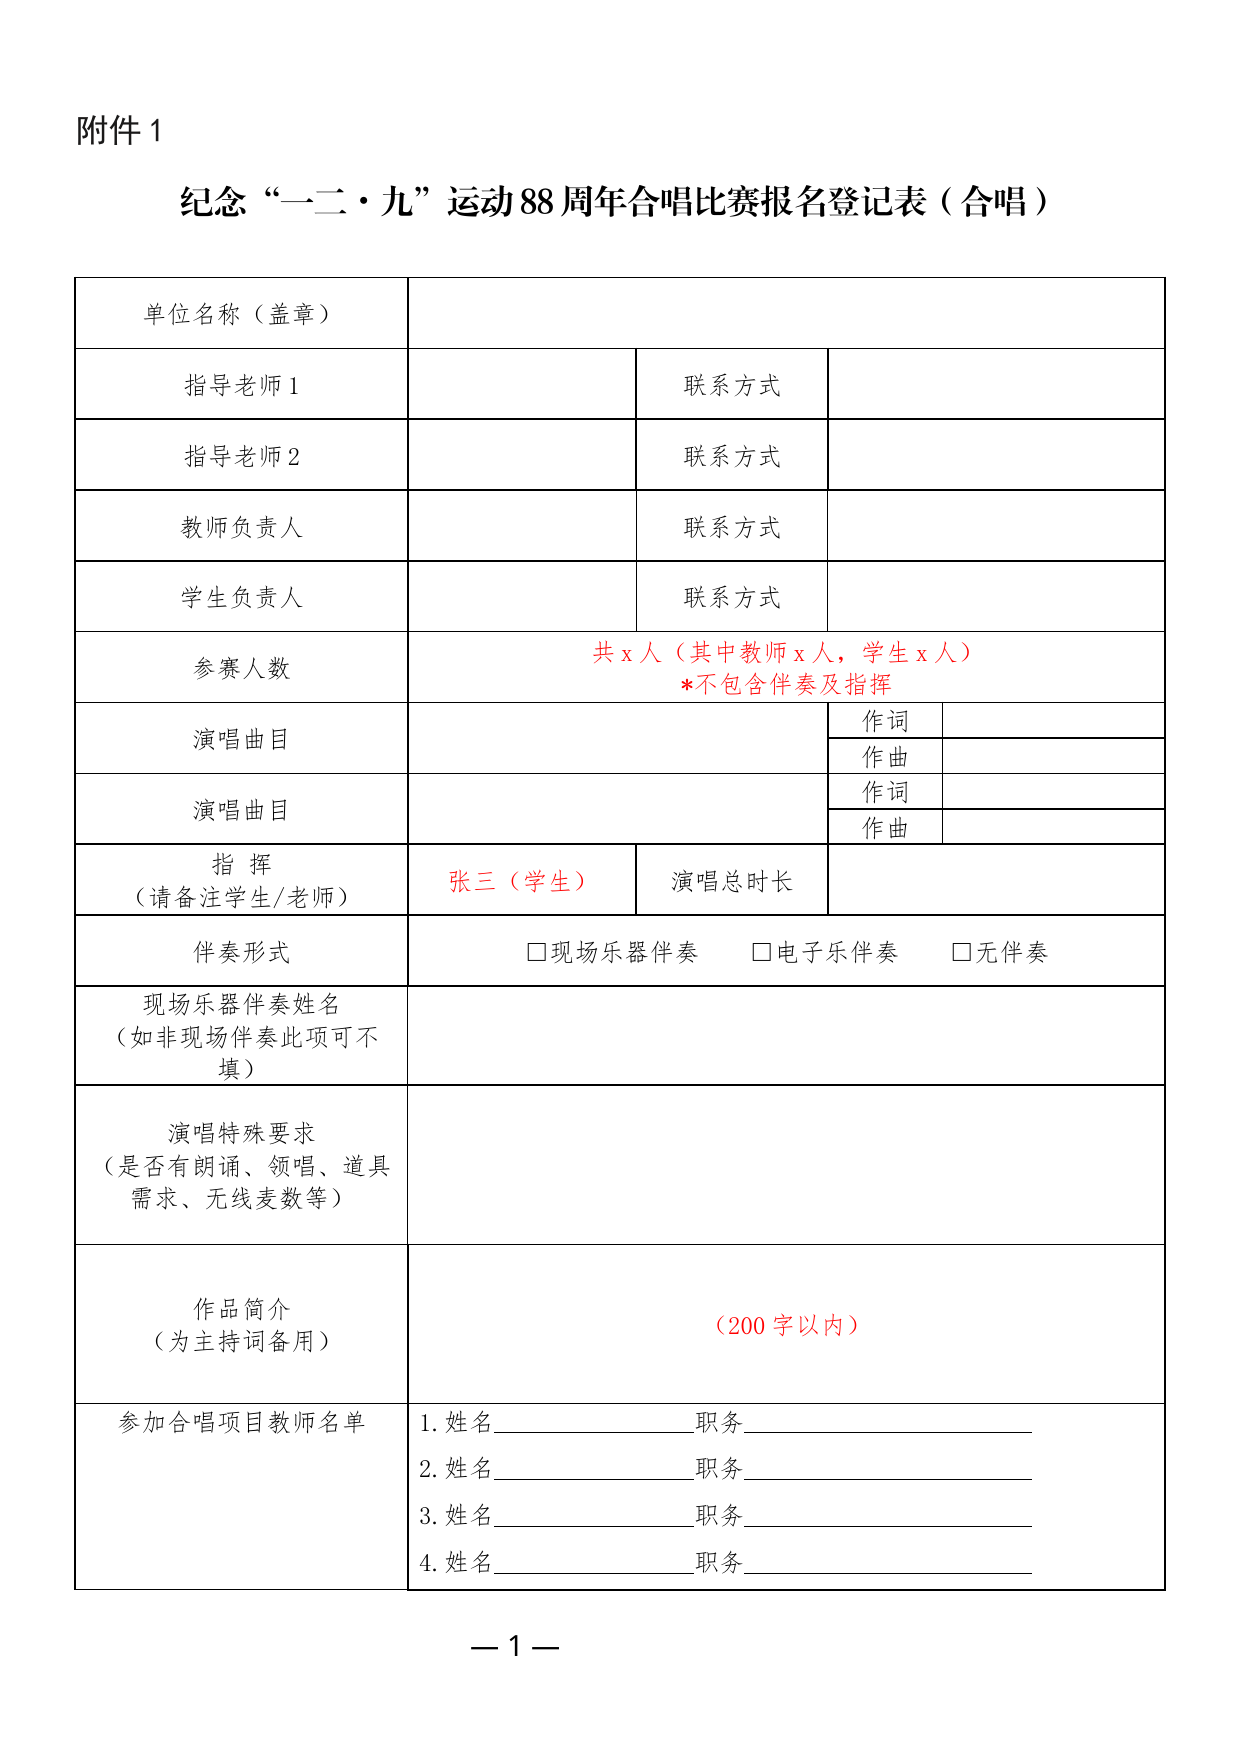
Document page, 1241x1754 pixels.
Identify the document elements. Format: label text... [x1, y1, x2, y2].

table_cell [409, 349, 635, 418]
table_cell [943, 739, 1164, 772]
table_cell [409, 1404, 1164, 1589]
table_cell 演唱特殊要求 （是否有朗诵、领唱、道具需求、无线麦数等） [76, 1086, 407, 1243]
table_cell [409, 774, 827, 843]
table_cell [828, 562, 1164, 631]
table_cell 参赛人数 [76, 632, 407, 702]
table_cell [829, 845, 1164, 914]
table_cell [408, 1086, 1164, 1243]
table_cell 教师负责人 [76, 491, 407, 560]
table_cell [829, 420, 1164, 489]
table_cell 联系方式 [637, 562, 827, 631]
table_header 单位名称（盖章） [76, 278, 407, 347]
text 附件1 [75, 86, 1165, 157]
table_header [409, 278, 1164, 347]
table_cell 演唱总时长 [637, 845, 827, 914]
table_cell 参加合唱项目教师名单 [76, 1404, 407, 1589]
table_cell 伴奏形式 [76, 916, 407, 985]
table_cell [943, 703, 1164, 737]
table_cell 联系方式 [637, 491, 827, 560]
table_cell 演唱曲目 [76, 703, 407, 772]
table_cell 学生负责人 [76, 562, 407, 631]
table_cell 作词 [829, 774, 942, 808]
table_cell 指导老师1 [76, 349, 407, 418]
table_cell 作词 [829, 703, 942, 737]
table_cell [409, 491, 636, 560]
table_cell 联系方式 [637, 349, 827, 418]
table_cell 现场乐器伴奏姓名 （如非现场伴奏此项可不填） [76, 987, 407, 1084]
table_cell 作曲 [829, 810, 942, 843]
table_cell [943, 810, 1164, 843]
table_cell 共x人（其中教师x人，学生x人） *不包含伴奏及指挥 [409, 632, 1164, 702]
table_cell [828, 491, 1164, 560]
table_cell 作曲 [829, 739, 942, 772]
table_cell [409, 420, 635, 489]
table_cell [408, 987, 1164, 1084]
table_cell [409, 562, 636, 631]
table_cell [409, 703, 827, 772]
table_cell 指导老师2 [76, 420, 407, 489]
table_cell 指 挥 （请备注学生/老师） [76, 845, 407, 914]
text 纪念“一二•九”运动88周年合唱比赛报名登记表（合唱） [75, 157, 1165, 228]
table_cell （200字以内） [409, 1245, 1164, 1403]
table_cell 张三（学生） [409, 845, 635, 914]
table_cell 演唱曲目 [76, 774, 407, 843]
table_cell 作品简介 （为主持词备用） [76, 1245, 407, 1403]
table_cell □现场乐器伴奏 □电子乐伴奏 □无伴奏 [409, 916, 1164, 985]
table_cell [829, 349, 1164, 418]
table_cell [943, 774, 1164, 808]
table_cell 联系方式 [637, 420, 827, 489]
